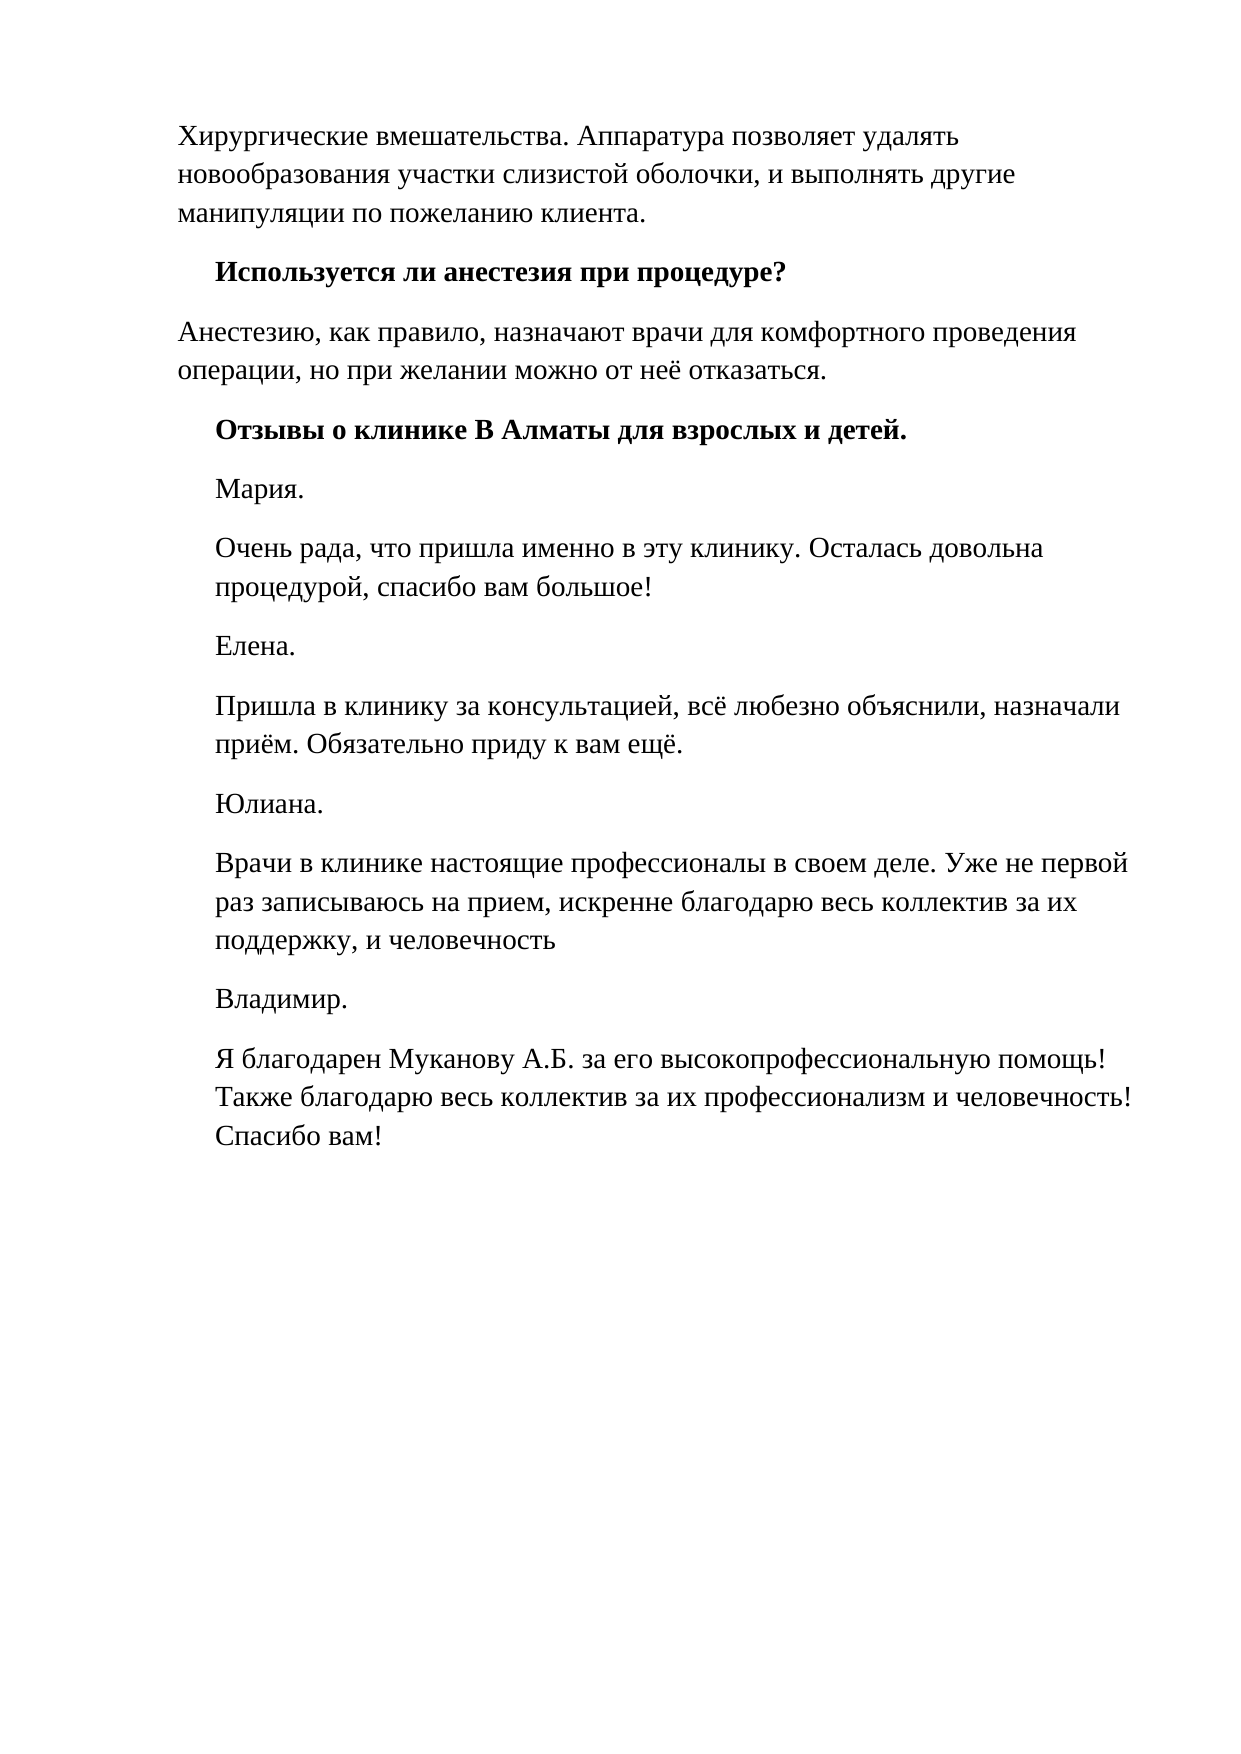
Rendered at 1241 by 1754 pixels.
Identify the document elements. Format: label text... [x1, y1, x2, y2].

text Юлиана. [215, 786, 1152, 819]
text Анестезию, как правило, назначают врачи для комфортного проведения операции, но при желании можно от неё отказаться. [177, 314, 1152, 386]
text Мария. [215, 471, 1152, 505]
text Хирургические вмешательства. Аппаратура позволяет удалять новообразования участки слизистой оболочки, и выполнять другие манипуляции по пожеланию клиента. [177, 118, 1152, 229]
text Врачи в клинике настоящие профессионалы в своем деле. Уже не первой раз записываюсь на прием, искренне благодарю весь коллектив за их поддержку, и человечность [215, 845, 1152, 956]
text Я благодарен Муканову А.Б. за его высокопрофессиональную помощь! Также благодарю весь коллектив за их профессионализм и человечность! Спасибо вам! [215, 1041, 1152, 1152]
text Пришла в клинику за консультацией, всё любезно объяснили, назначали приём. Обязательно приду к вам ещё. [215, 688, 1152, 760]
text Отзывы о клинике В Алматы для взрослых и детей. [215, 412, 1152, 445]
text Владимир. [215, 982, 1152, 1015]
text Елена. [215, 628, 1152, 662]
text Очень рада, что пришла именно в эту клинику. Осталась довольна процедурой, спасибо вам большое! [215, 531, 1152, 603]
text Используется ли анестезия при процедуре? [215, 254, 1152, 288]
